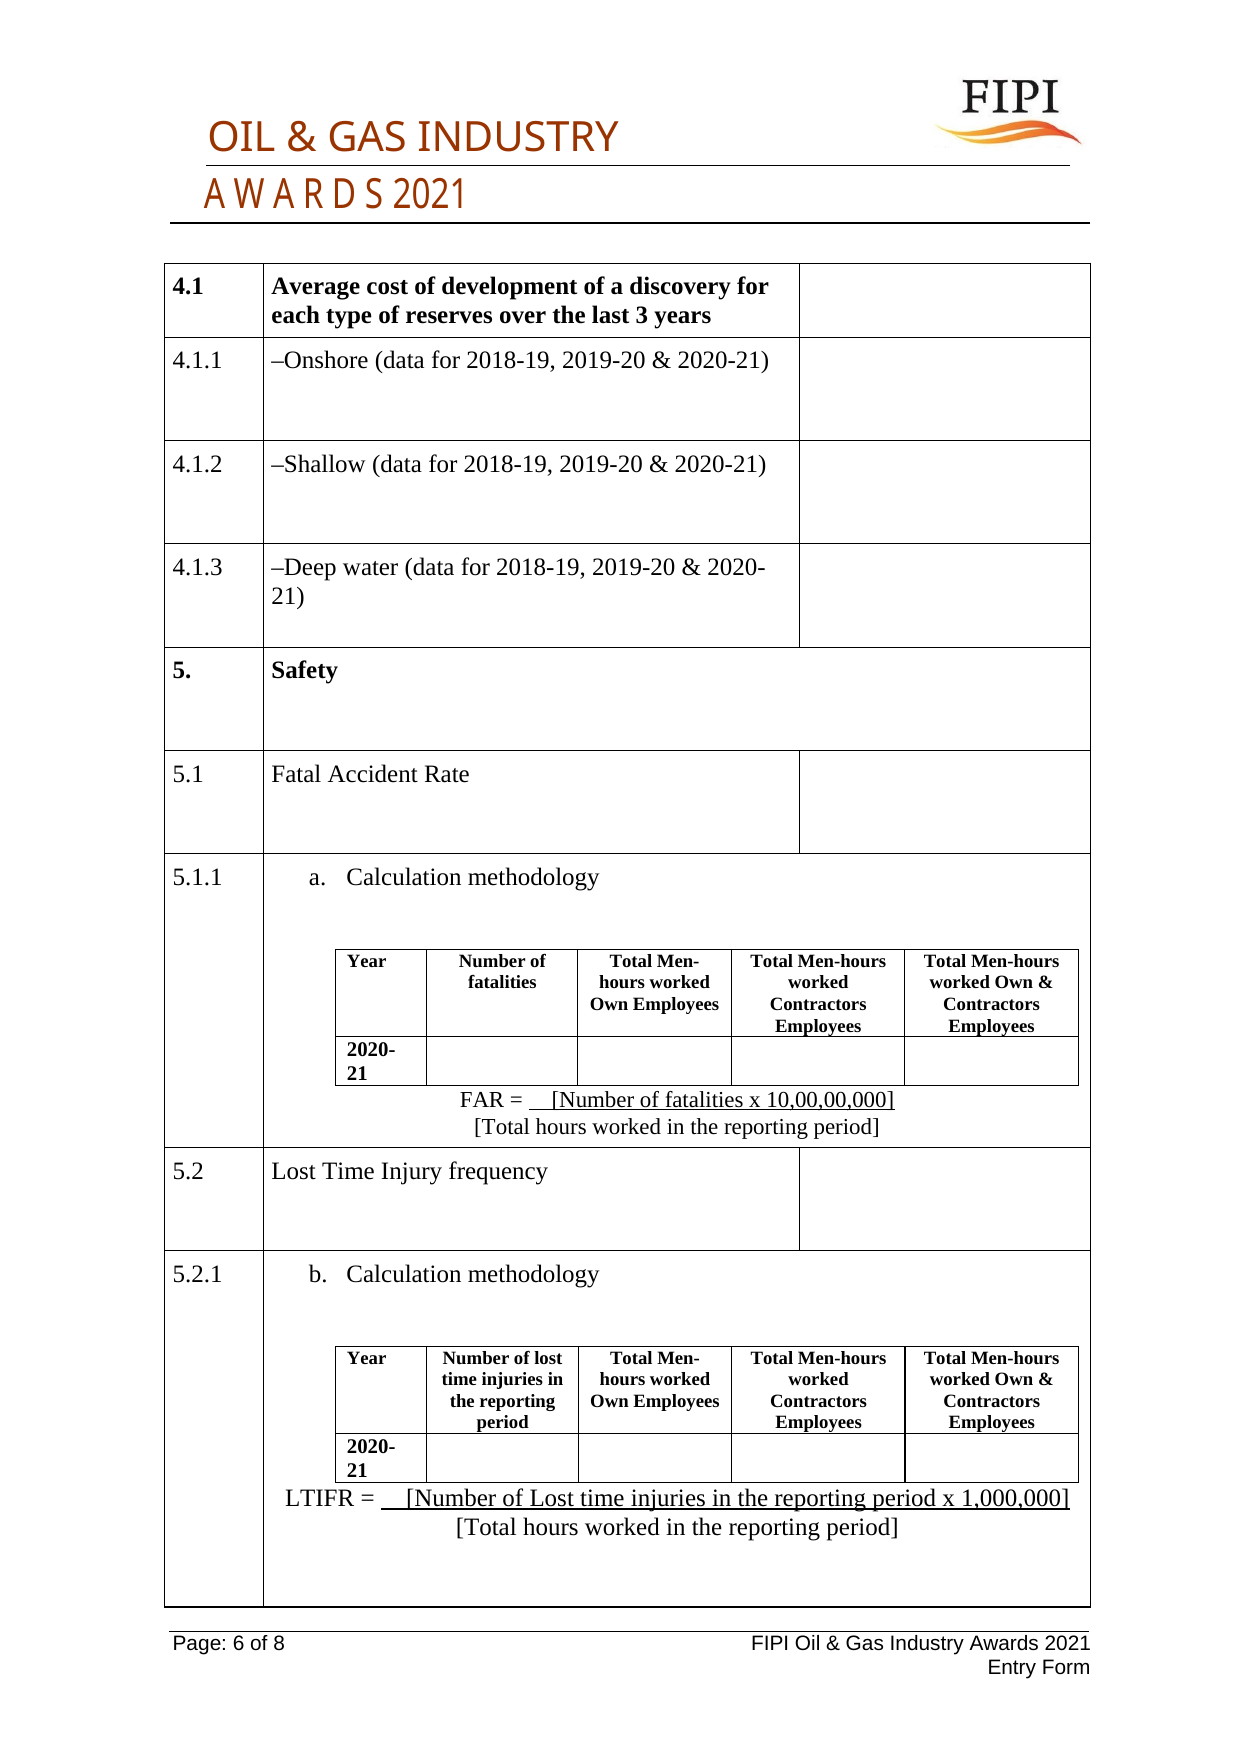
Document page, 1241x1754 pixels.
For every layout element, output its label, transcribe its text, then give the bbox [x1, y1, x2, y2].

table_cell Average cost of development of a discovery for each type of reserves over the last 3 years [264, 264, 799, 337]
table_cell Calculation methodology FAR = [Number of fatalities x 10,00,00,000] [Total hours worked in the reporting period] [264, 854, 1090, 1147]
table_cell 5.1.1 [165, 854, 263, 1147]
picture [931, 75, 1088, 152]
table_cell –Deep water (data for 2018-19, 2019-20 & 2020-21) [264, 544, 799, 647]
table_cell 5.2 [165, 1148, 263, 1250]
table_cell Safety [264, 648, 1090, 750]
table_cell 5.2.1 [165, 1251, 263, 1606]
table_cell 4.1 [165, 264, 263, 337]
table_cell [800, 1148, 1090, 1250]
table_cell [800, 441, 1090, 543]
table_cell –Onshore (data for 2018-19, 2019-20 & 2020-21) [264, 338, 799, 440]
table_cell 5. [165, 648, 263, 750]
table_cell Fatal Accident Rate [264, 751, 799, 853]
table_cell 4.1.2 [165, 441, 263, 543]
table_cell 4.1.1 [165, 338, 263, 440]
table_cell [800, 264, 1090, 337]
table_cell [800, 751, 1090, 853]
table_cell Calculation methodology LTIFR = [Number of Lost time injuries in the reporting period x 1,000,000] [Total hours worked in the reporting period] [264, 1251, 1090, 1606]
table_cell 4.1.3 [165, 544, 263, 647]
table_cell [800, 338, 1090, 440]
table_cell [800, 544, 1090, 647]
table_cell –Shallow (data for 2018-19, 2019-20 & 2020-21) [264, 441, 799, 543]
table_cell Lost Time Injury frequency [264, 1148, 799, 1250]
table_cell 5.1 [165, 751, 263, 853]
